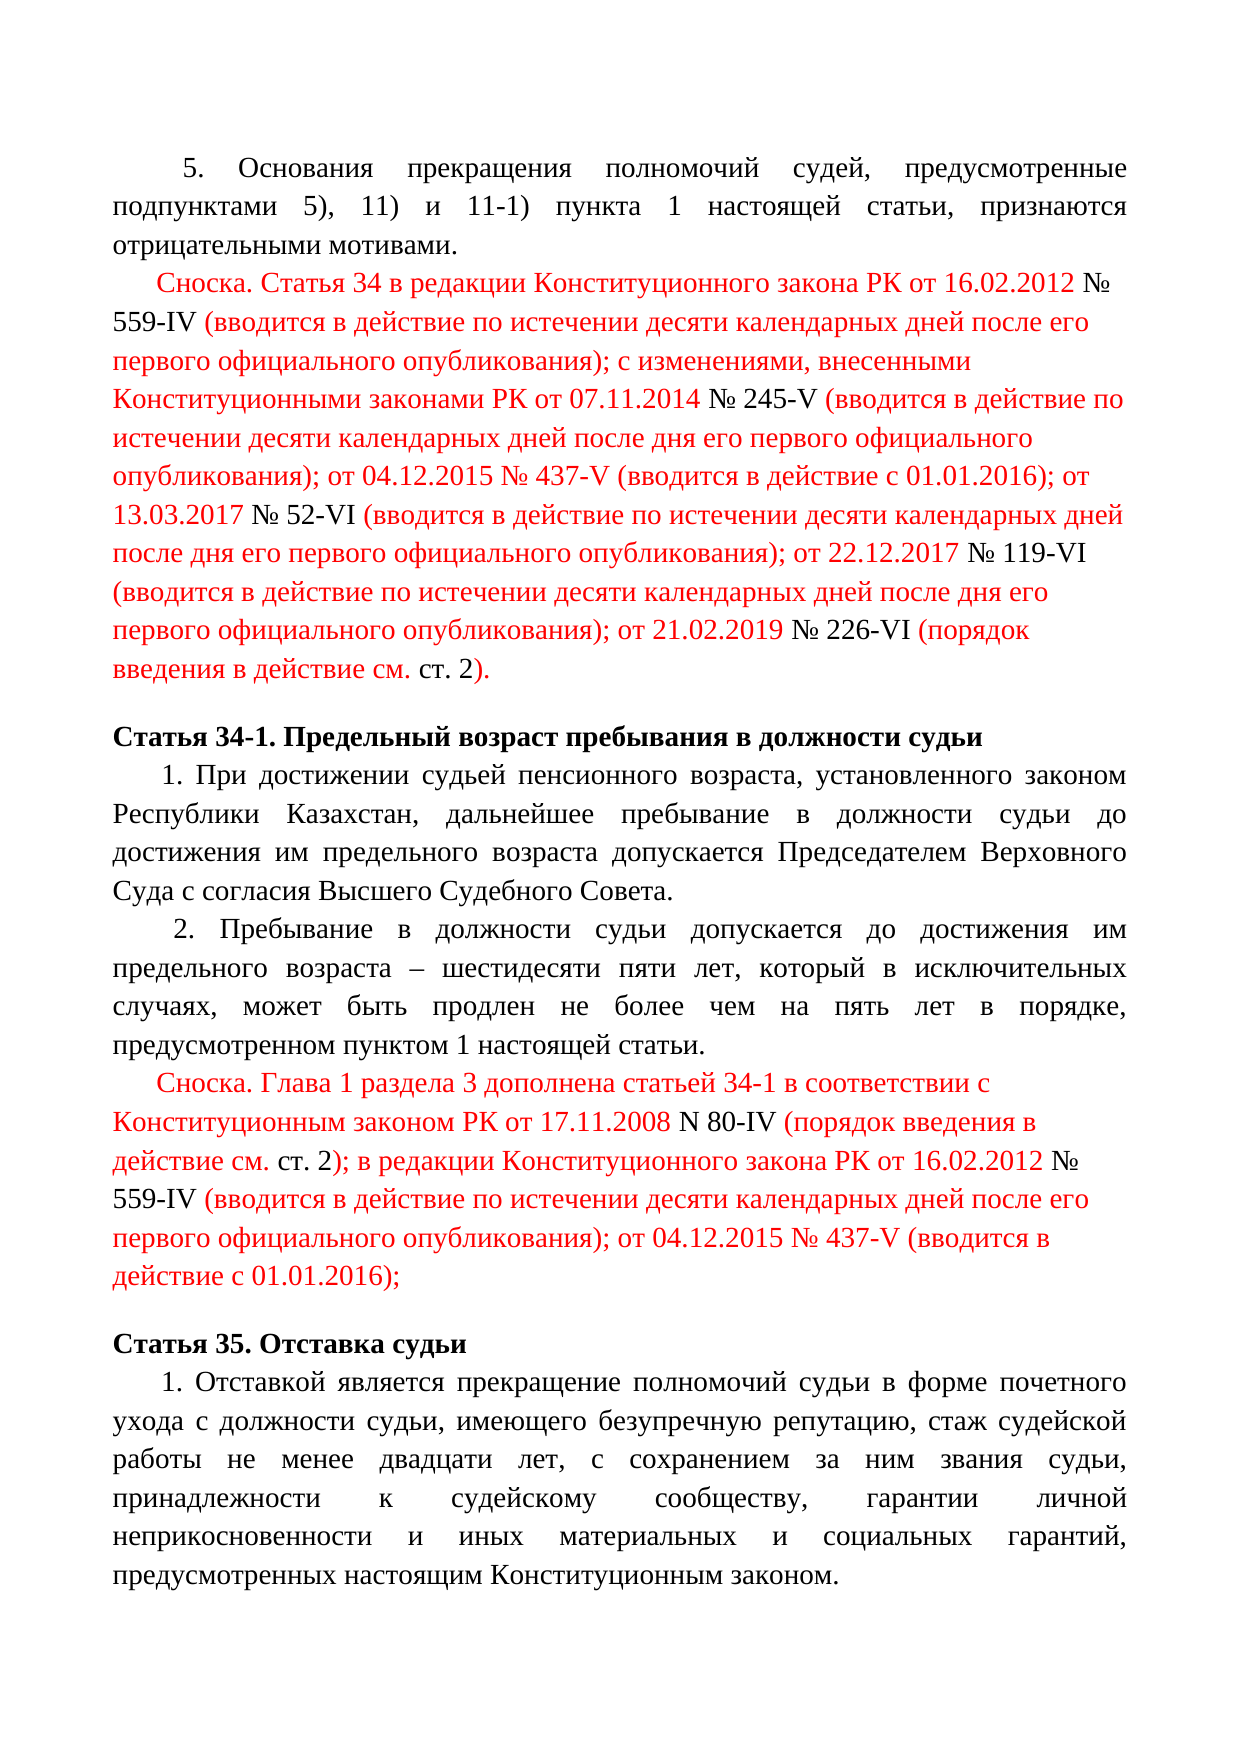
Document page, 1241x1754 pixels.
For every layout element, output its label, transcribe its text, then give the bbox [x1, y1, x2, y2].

text Сноска. Глава 1 раздела 3 дополнена статьей 34-1 в соответствии с Конституционным законом РК от 17.11.2008 N 80-IV (порядок введения в действие см. ст. 2); в редакции Конституционного закона РК от 16.02.2012 № 559-IV (вводится в действие по истечении десяти календарных дней после его первого официального опубликования); от 04.12.2015 № 437-V (вводится в действие с 01.01.2016); [112, 1066, 1128, 1322]
text 1. При достижении судьей пенсионного возраста, установленного законом Республики Казахстан, дальнейшее пребывание в должности судьи до достижения им предельного возраста допускается Председателем Верховного Суда с согласия Высшего Судебного Совета. [112, 757, 1128, 906]
text 1. Отставкой является прекращение полномочий судьи в форме почетного ухода с должности судьи, имеющего безупречную репутацию, стаж судейской работы не менее двадцати лет, с сохранением за ним звания судьи, принадлежности к судейскому сообществу, гарантии личной неприкосновенности и иных материальных и социальных гарантий, предусмотренных настоящим Конституционным законом. [112, 1364, 1128, 1591]
text Статья 35. Отставка судьи [112, 1326, 1128, 1359]
text Статья 34-1. Предельный возраст пребывания в должности судьи [112, 719, 1128, 752]
text 2. Пребывание в должности судьи допускается до достижения им предельного возраста – шестидесяти пяти лет, который в исключительных случаях, может быть продлен не более чем на пять лет в порядке, предусмотренном пунктом 1 настоящей статьи. [112, 911, 1128, 1061]
text 5. Основания прекращения полномочий судей, предусмотренные подпунктами 5), 11) и 11-1) пункта 1 настоящей статьи, признаются отрицательными мотивами. [112, 150, 1128, 261]
text Сноска. Статья 34 в редакции Конституционного закона РК от 16.02.2012 № 559-IV (вводится в действие по истечении десяти календарных дней после его первого официального опубликования); с изменениями, внесенными Конституционными законами РК от 07.11.2014 № 245-V (вводится в действие по истечении десяти календарных дней после дня его первого официального опубликования); от 04.12.2015 № 437-V (вводится в действие с 01.01.2016); от 13.03.2017 № 52-VI (вводится в действие по истечении десяти календарных дней после дня его первого официального опубликования); от 22.12.2017 № 119-VI (вводится в действие по истечении десяти календарных дней после дня его первого официального опубликования); от 21.02.2019 № 226-VI (порядок введения в действие см. ст. 2). [112, 266, 1128, 715]
